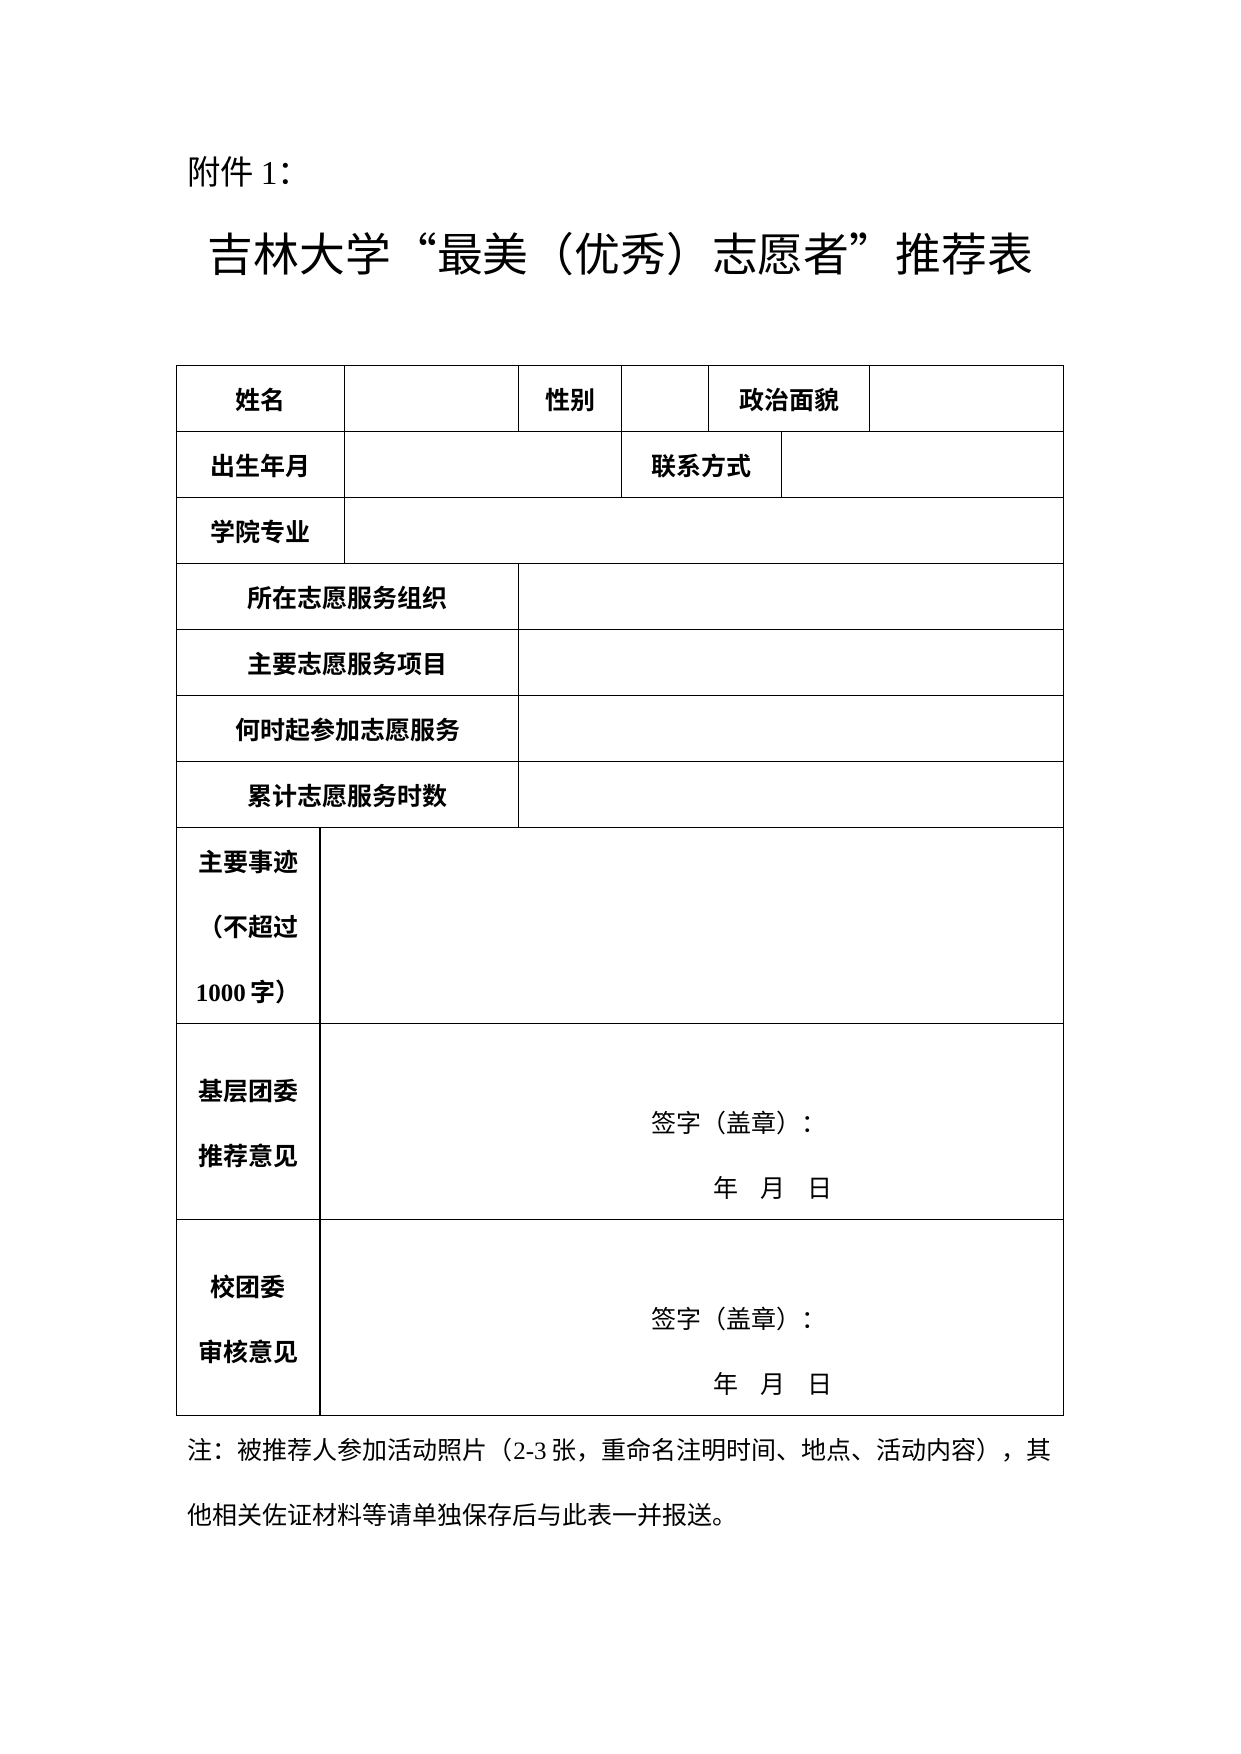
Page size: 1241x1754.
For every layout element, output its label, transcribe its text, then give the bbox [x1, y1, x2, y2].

table_header [345, 366, 518, 431]
table_cell 校团委 审核意见 [177, 1220, 319, 1415]
text 附件1： [187, 137, 1053, 202]
table_cell 所在志愿服务组织 [177, 564, 518, 629]
text 吉林大学“最美（优秀）志愿者”推荐表 [187, 202, 1053, 300]
table_cell [321, 828, 1063, 1023]
table_cell [519, 762, 1063, 827]
table_cell [519, 696, 1063, 761]
table_cell [519, 630, 1063, 695]
table_cell [519, 564, 1063, 629]
table_cell [345, 498, 1063, 563]
table_cell 签字（盖章）： 年 月 日 [321, 1220, 1063, 1415]
table_cell 出生年月 [177, 432, 344, 497]
table_cell 主要事迹 （不超过1000字） [177, 828, 319, 1023]
table_cell 学院专业 [177, 498, 344, 563]
table_cell 主要志愿服务项目 [177, 630, 518, 695]
table_cell [345, 432, 621, 497]
table_header [622, 366, 708, 431]
text 注：被推荐人参加活动照片（2-3张，重命名注明时间、地点、活动内容），其他相关佐证材料等请单独保存后与此表一并报送。 [187, 1416, 1053, 1546]
table_header [870, 366, 1063, 431]
table_cell 基层团委推荐意见 [177, 1024, 319, 1219]
table_cell 何时起参加志愿服务 [177, 696, 518, 761]
table_cell [782, 432, 1063, 497]
table_header 姓名 [177, 366, 344, 431]
table_cell 签字（盖章）： 年 月 日 [321, 1024, 1063, 1219]
table_header 政治面貌 [709, 366, 869, 431]
table_cell 累计志愿服务时数 [177, 762, 518, 827]
table_header 性别 [519, 366, 621, 431]
table_cell 联系方式 [622, 432, 781, 497]
